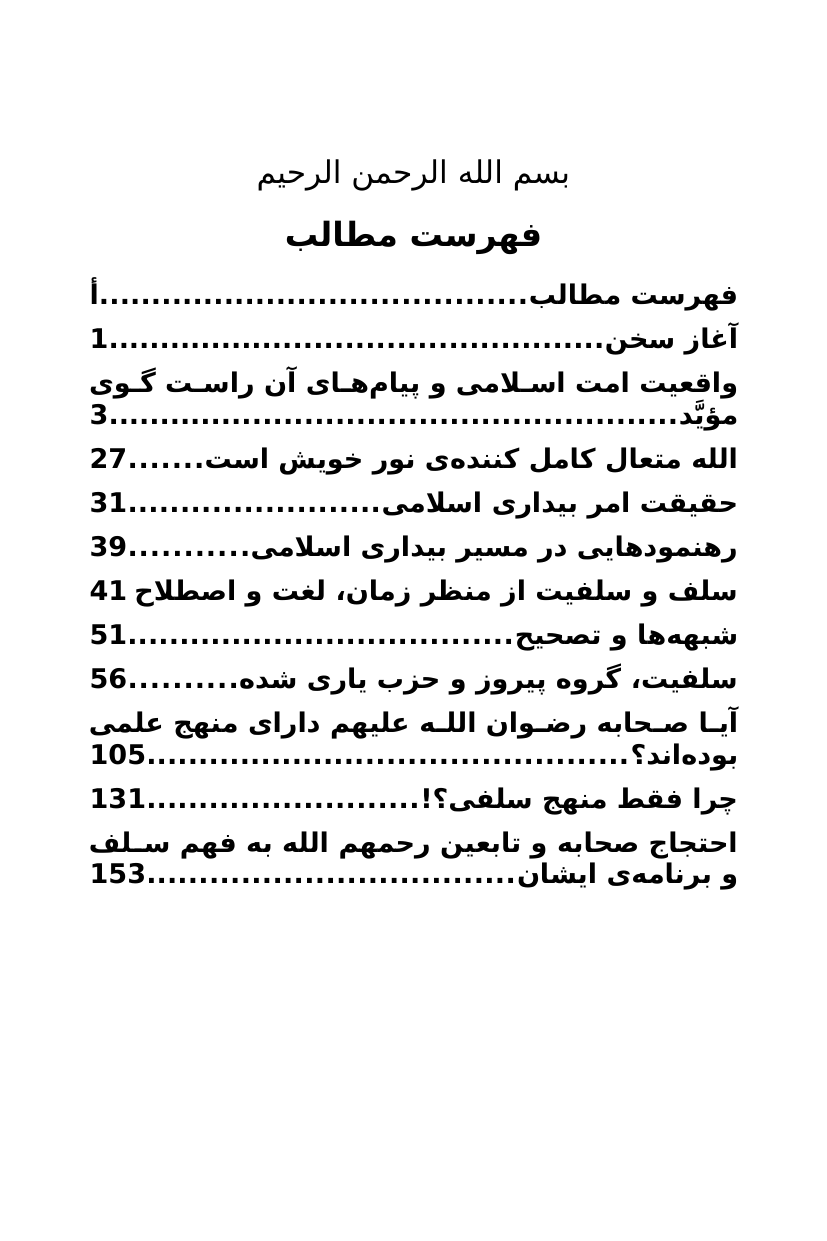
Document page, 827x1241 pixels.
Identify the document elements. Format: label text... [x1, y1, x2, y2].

text حقیقت امر بیداری اسلامی 31 [89, 487, 738, 519]
text شبهه‌ها و تصحیح 51 [89, 619, 738, 651]
text آغاز سخن 1 [89, 323, 738, 355]
text سلف و سلفیت از منظر زمان، لغت و اصطلاح 41 [89, 575, 738, 607]
text چرا فقط منهج سلفی؟! 131 [89, 783, 738, 815]
text فهرست مطالب [89, 216, 738, 254]
text آیا صحابه رضوان الله علیهم دارای منهج علمی بوده‌اند؟ 105 [89, 708, 738, 771]
text فهرست مطالب ‌أ [89, 279, 738, 311]
text احتجاج صحابه و تابعین رحمهم الله به فهم سلف و برنامه‌ی ایشان 153 [89, 827, 738, 890]
text رهنمودهایی در مسیر بیداری اسلامی 39 [89, 531, 738, 563]
text بسم الله الرحمن الرحیم [89, 154, 738, 191]
text الله متعال کامل کننده‌ی نور خویش است 27 [89, 443, 738, 475]
text واقعیت امت اسلامی و پیام‌های آن راست گوی مؤیَّد 3 [89, 368, 738, 431]
text سلفیت، گروه پیروز و حزب یاری شده 56 [89, 663, 738, 695]
